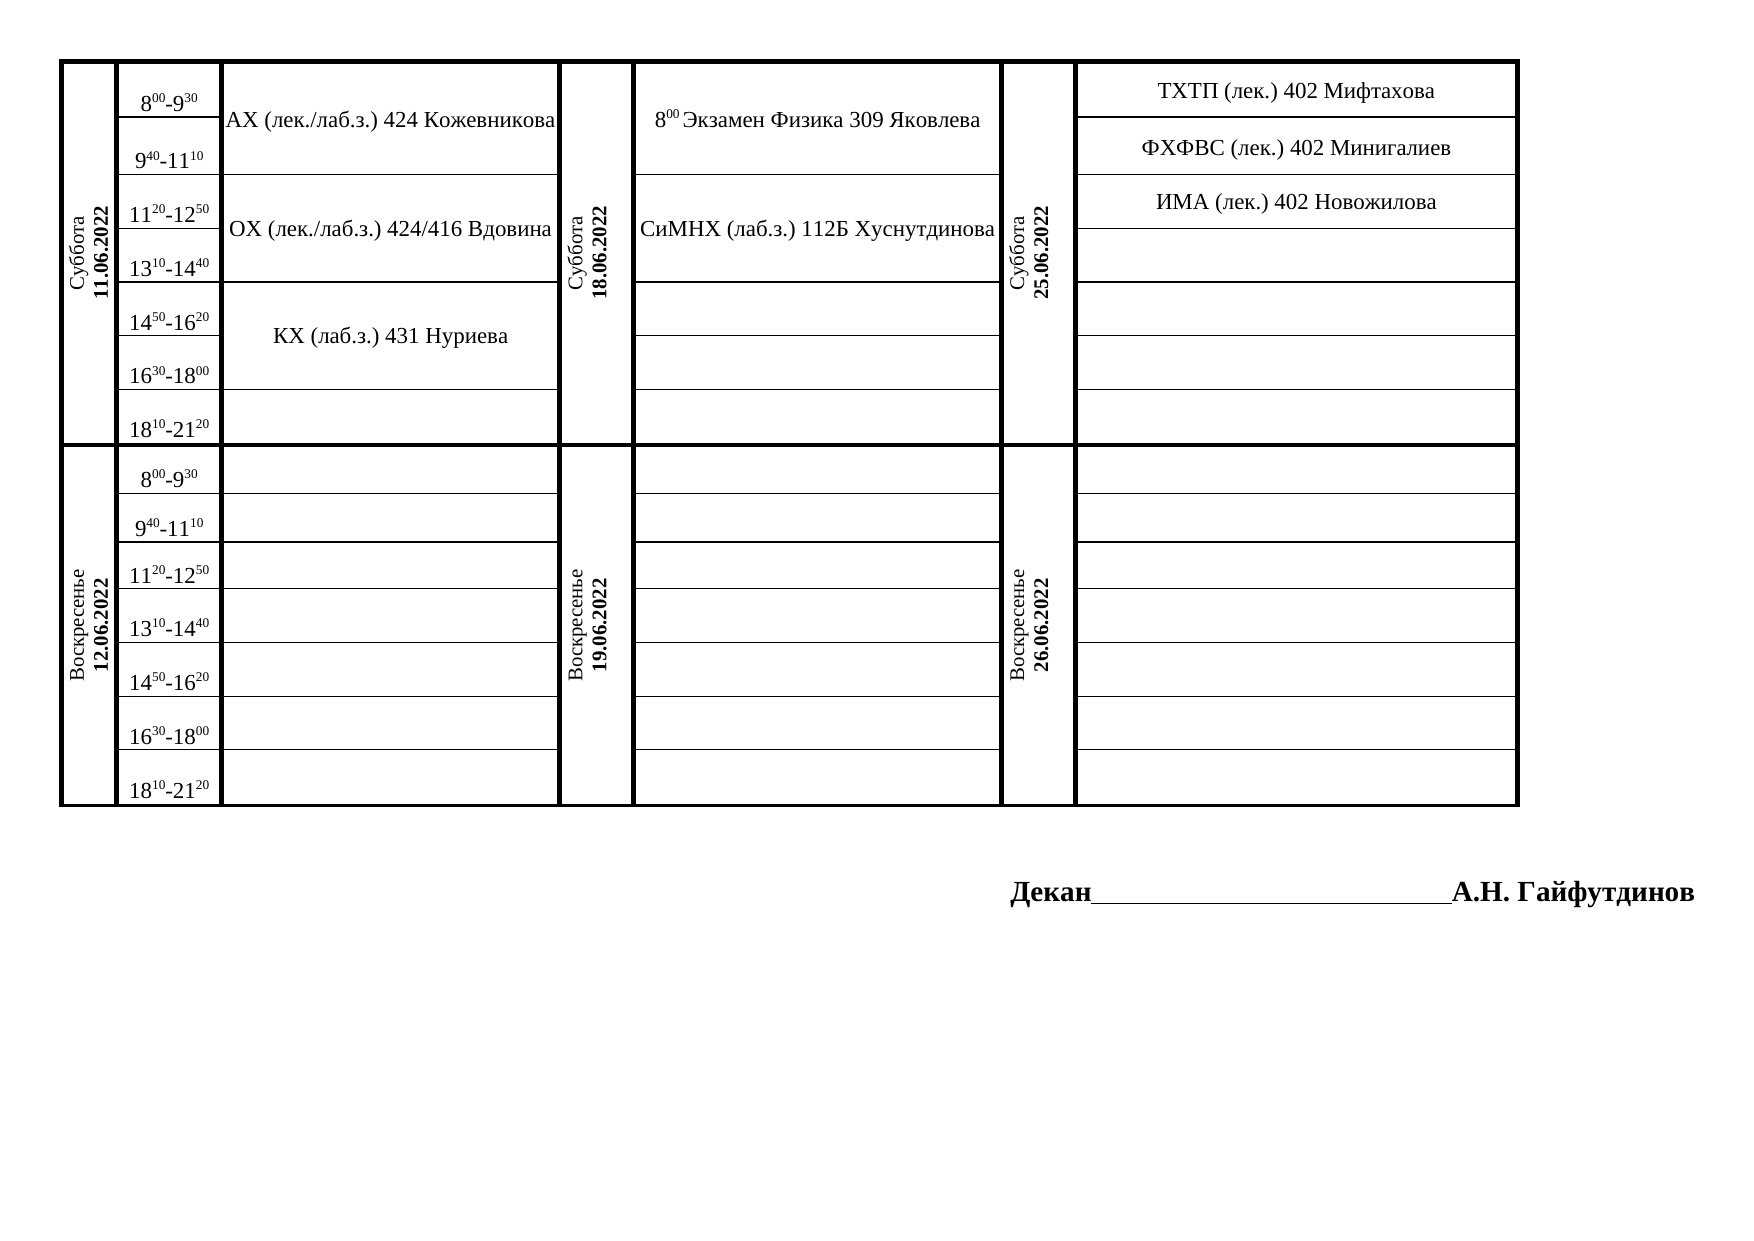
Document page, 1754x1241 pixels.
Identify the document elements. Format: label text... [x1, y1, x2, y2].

table_cell [636, 390, 999, 443]
table_cell 1120-1250 [119, 543, 219, 588]
table_cell ФХФВС (лек.) 402 Минигалиев [1078, 118, 1515, 174]
table_cell 1810-2120 [119, 390, 219, 443]
table_cell [636, 750, 999, 803]
table_cell [224, 589, 557, 642]
table_cell 940-1110 [119, 494, 219, 541]
table_cell [224, 390, 557, 443]
table_cell [636, 494, 999, 541]
table_cell [1078, 697, 1515, 749]
table_cell 800-930 [119, 64, 219, 116]
table_cell [1078, 589, 1515, 642]
table_cell [224, 447, 557, 493]
table_cell ТХТП (лек.) 402 Мифтахова [1078, 64, 1515, 116]
table_cell [1078, 643, 1515, 696]
table_cell ОХ (лек./лаб.з.) 424/416 Вдовина [224, 175, 557, 281]
table_cell 1120-1250 [119, 175, 219, 228]
table_cell 1810-2120 [119, 750, 219, 803]
table_cell ИМА (лек.) 402 Новожилова [1078, 175, 1515, 228]
table_cell [636, 697, 999, 749]
table_cell Воскресенье 19.06.2022 [562, 447, 631, 803]
table_cell Воскресенье 26.06.2022 [1004, 447, 1073, 803]
table_cell [636, 589, 999, 642]
table_cell [224, 750, 557, 803]
table_cell [636, 336, 999, 389]
table_cell [224, 697, 557, 749]
table_cell 1310-1440 [119, 589, 219, 642]
table_cell 800-930 [119, 447, 219, 493]
table_cell Воскресенье 12.06.2022 [64, 447, 114, 803]
table_cell Суббота 18.06.2022 [562, 64, 631, 443]
table_cell 800 Экзамен Физика 309 Яковлева [636, 64, 999, 174]
table_cell [636, 643, 999, 696]
table_cell [224, 543, 557, 588]
table_cell Суббота 25.06.2022 [1004, 64, 1073, 443]
table_cell КХ (лаб.з.) 431 Нуриева [224, 283, 557, 389]
table_cell [1078, 543, 1515, 588]
table_cell [636, 283, 999, 335]
table_cell [1078, 229, 1515, 281]
table_cell [636, 447, 999, 493]
table_cell Суббота 11.06.2022 [64, 64, 114, 443]
text Декан А.Н. Гайфутдинов [945, 874, 1695, 907]
table_cell [1078, 336, 1515, 389]
table_cell [1078, 390, 1515, 443]
table_cell [1078, 750, 1515, 803]
table_cell [1078, 494, 1515, 541]
table_cell 940-1110 [119, 118, 219, 174]
table_cell [224, 494, 557, 541]
table_cell [1078, 447, 1515, 493]
table_cell 1310-1440 [119, 229, 219, 281]
table_cell [1078, 283, 1515, 335]
table_cell 1630-1800 [119, 697, 219, 749]
table_cell АХ (лек./лаб.з.) 424 Кожевникова [224, 64, 557, 174]
table_cell 1630-1800 [119, 336, 219, 389]
table_cell СиМНХ (лаб.з.) 112Б Хуснутдинова [636, 175, 999, 281]
table_cell 1450-1620 [119, 643, 219, 696]
table_cell 1450-1620 [119, 283, 219, 335]
table_cell [636, 543, 999, 588]
table_cell [224, 643, 557, 696]
